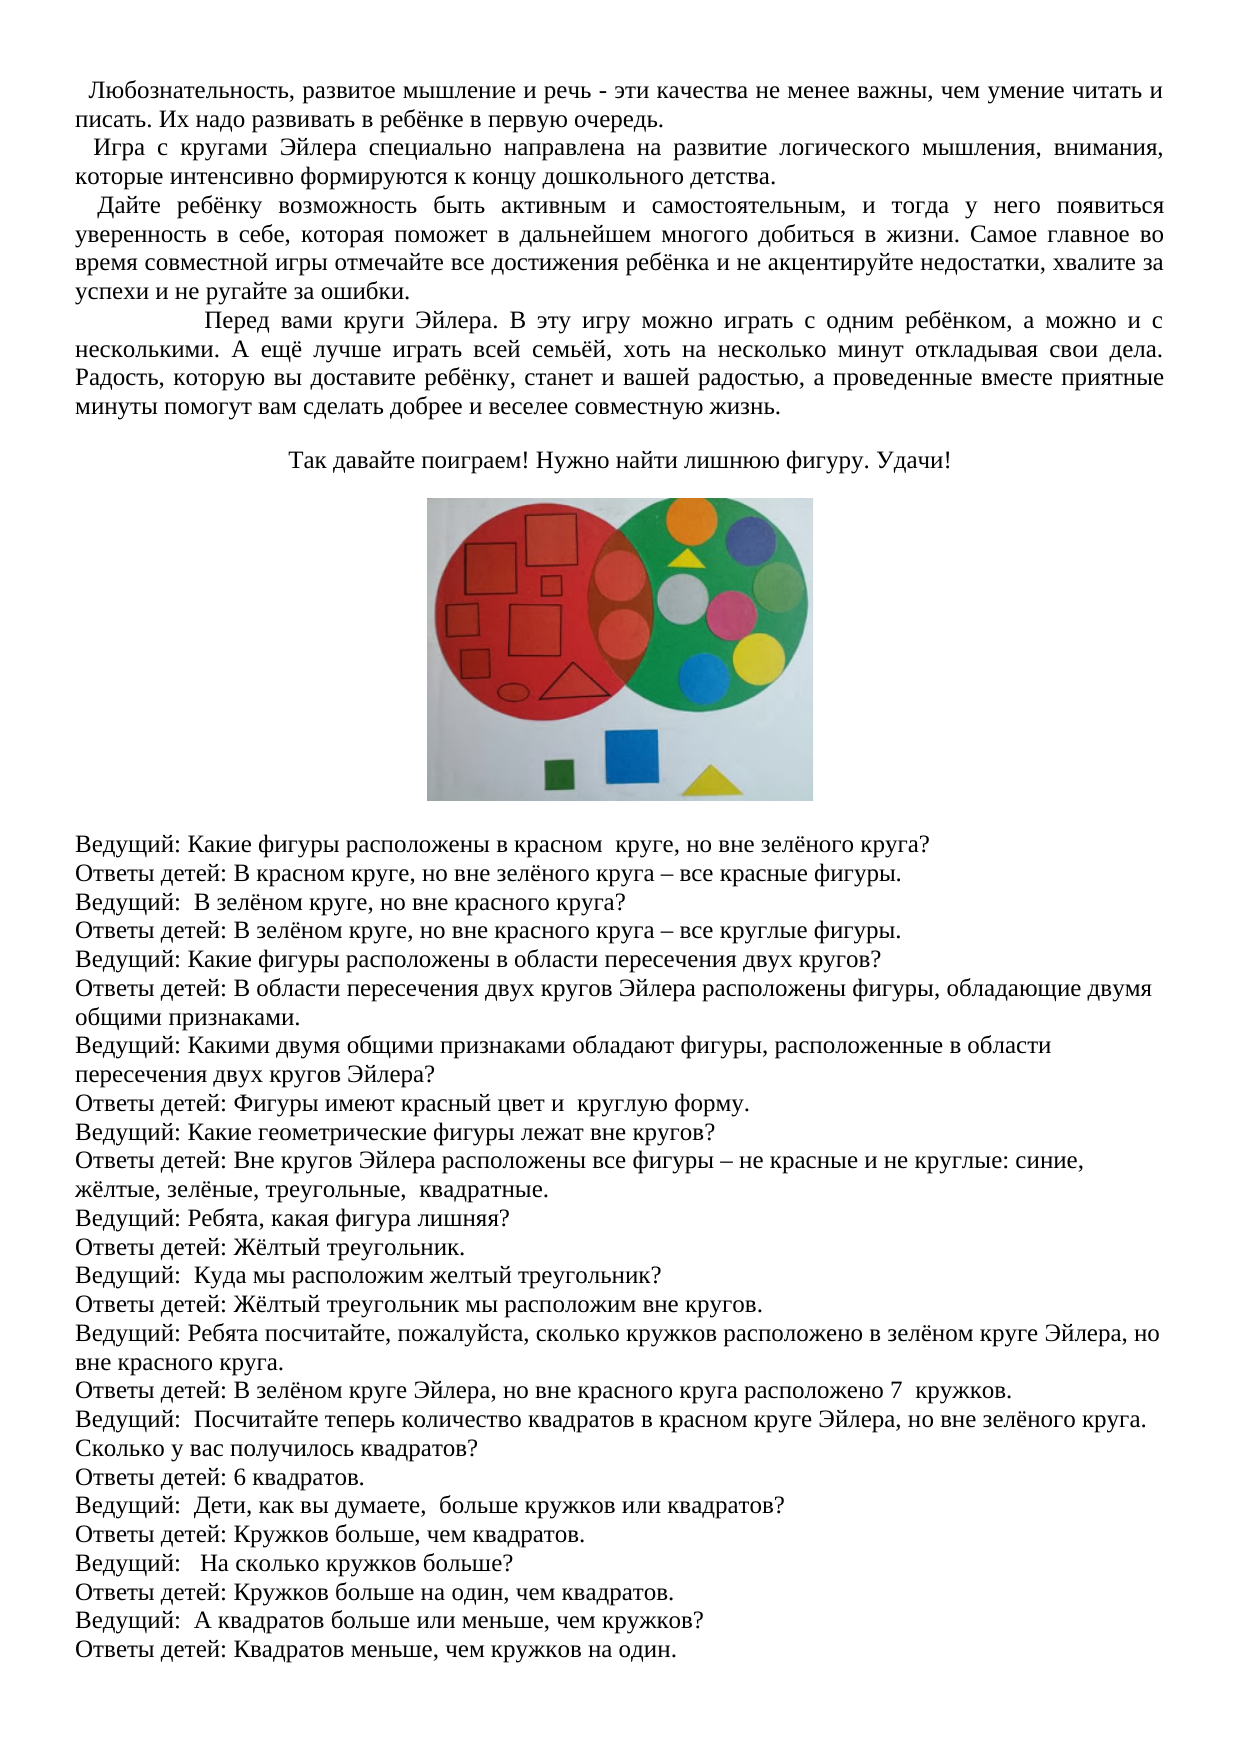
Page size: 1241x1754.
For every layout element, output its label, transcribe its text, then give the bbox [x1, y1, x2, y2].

text Ведущий: А квадратов больше или меньше, чем кружков? [75, 1605, 1165, 1634]
text Ответы детей: Фигуры имеют красный цвет и круглую форму. [75, 1088, 1165, 1117]
text Ведущий: Какими двумя общими признаками обладают фигуры, расположенные в области пересечения двух кругов Эйлера? [75, 1030, 1165, 1088]
text Ведущий: Посчитайте теперь количество квадратов в красном круге Эйлера, но вне зелёного круга. Сколько у вас получилось квадратов? [75, 1404, 1165, 1462]
text Ведущий: Куда мы расположим желтый треугольник? [75, 1260, 1165, 1289]
text Ответы детей: Вне кругов Эйлера расположены все фигуры – не красные и не круглые: синие, жёлтые, зелёные, треугольные, квадратные. [75, 1145, 1165, 1203]
text Ответы детей: Квадратов меньше, чем кружков на один. [75, 1634, 1165, 1663]
text Ответы детей: В зелёном круге, но вне красного круга – все круглые фигуры. [75, 915, 1165, 944]
text Дайте ребёнку возможность быть активным и самостоятельным, и тогда у него появиться уверенность в себе, которая поможет в дальнейшем многого добиться в жизни. Самое главное во время совместной игры отмечайте все достижения ребёнка и не акцентируйте недостатки, хвалите за успехи и не ругайте за ошибки. [75, 190, 1165, 305]
text Ведущий: Какие фигуры расположены в области пересечения двух кругов? [75, 944, 1165, 973]
text Ведущий: На сколько кружков больше? [75, 1548, 1165, 1577]
text Ведущий: Какие фигуры расположены в красном круге, но вне зелёного круга? [75, 829, 1165, 858]
text Ведущий: Ребята посчитайте, пожалуйста, сколько кружков расположено в зелёном круге Эйлера, но вне красного круга. [75, 1318, 1165, 1375]
text Ведущий: Какие геометрические фигуры лежат вне кругов? [75, 1117, 1165, 1145]
text Ответы детей: Жёлтый треугольник мы расположим вне кругов. [75, 1289, 1165, 1318]
text Ответы детей: Жёлтый треугольник. [75, 1232, 1165, 1260]
text Ведущий: В зелёном круге, но вне красного круга? [75, 887, 1165, 915]
text Ответы детей: Кружков больше на один, чем квадратов. [75, 1577, 1165, 1605]
text Ответы детей: Кружков больше, чем квадратов. [75, 1519, 1165, 1548]
picture [427, 498, 814, 801]
text Ответы детей: 6 квадратов. [75, 1462, 1165, 1490]
text Ответы детей: В области пересечения двух кругов Эйлера расположены фигуры, обладающие двумя общими признаками. [75, 973, 1165, 1030]
text Так давайте поиграем! Нужно найти лишнюю фигуру. Удачи! [75, 445, 1165, 474]
text Игра с кругами Эйлера специально направлена на развитие логического мышления, внимания, которые интенсивно формируются к концу дошкольного детства. [75, 132, 1165, 190]
text Ответы детей: В красном круге, но вне зелёного круга – все красные фигуры. [75, 858, 1165, 887]
text Перед вами круги Эйлера. В эту игру можно играть с одним ребёнком, а можно и с несколькими. А ещё лучше играть всей семьёй, хоть на несколько минут откладывая свои дела. Радость, которую вы доставите ребёнку, станет и вашей радостью, а проведенные вместе приятные минуты помогут вам сделать добрее и веселее совместную жизнь. [75, 305, 1165, 420]
text Ведущий: Дети, как вы думаете, больше кружков или квадратов? [75, 1490, 1165, 1519]
text Ведущий: Ребята, какая фигура лишняя? [75, 1203, 1165, 1232]
text Ответы детей: В зелёном круге Эйлера, но вне красного круга расположено 7 кружков. [75, 1375, 1165, 1404]
text Любознательность, развитое мышление и речь - эти качества не менее важны, чем умение читать и писать. Их надо развивать в ребёнке в первую очередь. [75, 75, 1165, 132]
